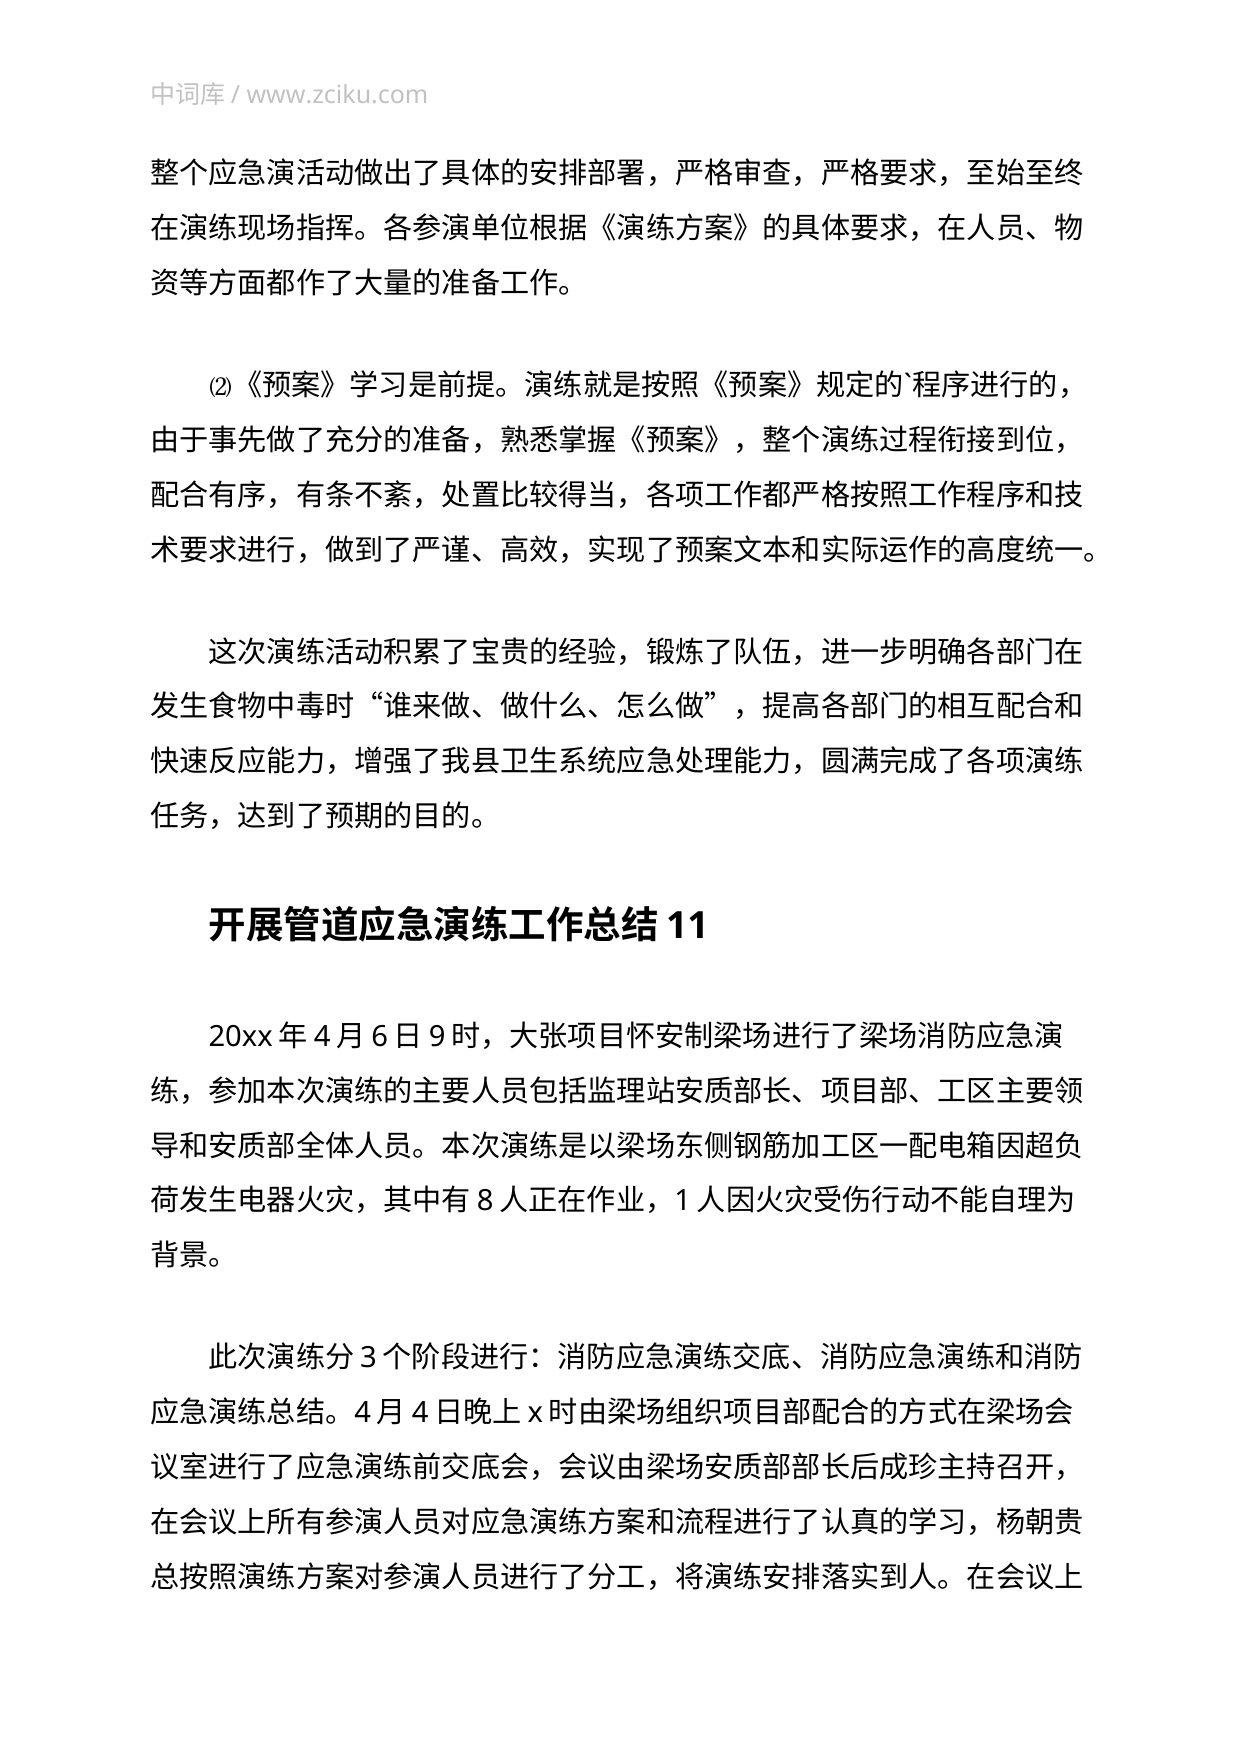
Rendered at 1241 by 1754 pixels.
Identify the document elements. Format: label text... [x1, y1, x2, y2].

text 开展管道应急演练工作总结11 [150, 894, 1090, 949]
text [150, 150, 1090, 302]
text 20xx年4月6日9时，大张项目怀安制梁场进行了梁场消防应急演练，参加本次演练的主要人员包括监理站安质部长、项目部、工区主要领导和安质部全体人员。本次演练是以梁场东侧钢筋加工区一配电箱因超负荷发生电器火灾，其中有8人正在作业，1人因火灾受伤行动不能自理为背景。 [150, 1012, 1090, 1274]
text ⑵《预案》学习是前提。演练就是按照《预案》规定的`程序进行的，由于事先做了充分的准备，熟悉掌握《预案》，整个演练过程衔接到位，配合有序，有条不紊，处置比较得当，各项工作都严格按照工作程序和技术要求进行，做到了严谨、高效，实现了预案文本和实际运作的高度统一。 [150, 362, 1090, 569]
text 这次演练活动积累了宝贵的经验，锻炼了队伍，进一步明确各部门在发生食物中毒时“谁来做、做什么、怎么做”，提高各部门的相互配合和快速反应能力，增强了我县卫生系统应急处理能力，圆满完成了各项演练任务，达到了预期的目的。 [150, 628, 1090, 835]
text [150, 1334, 1090, 1596]
